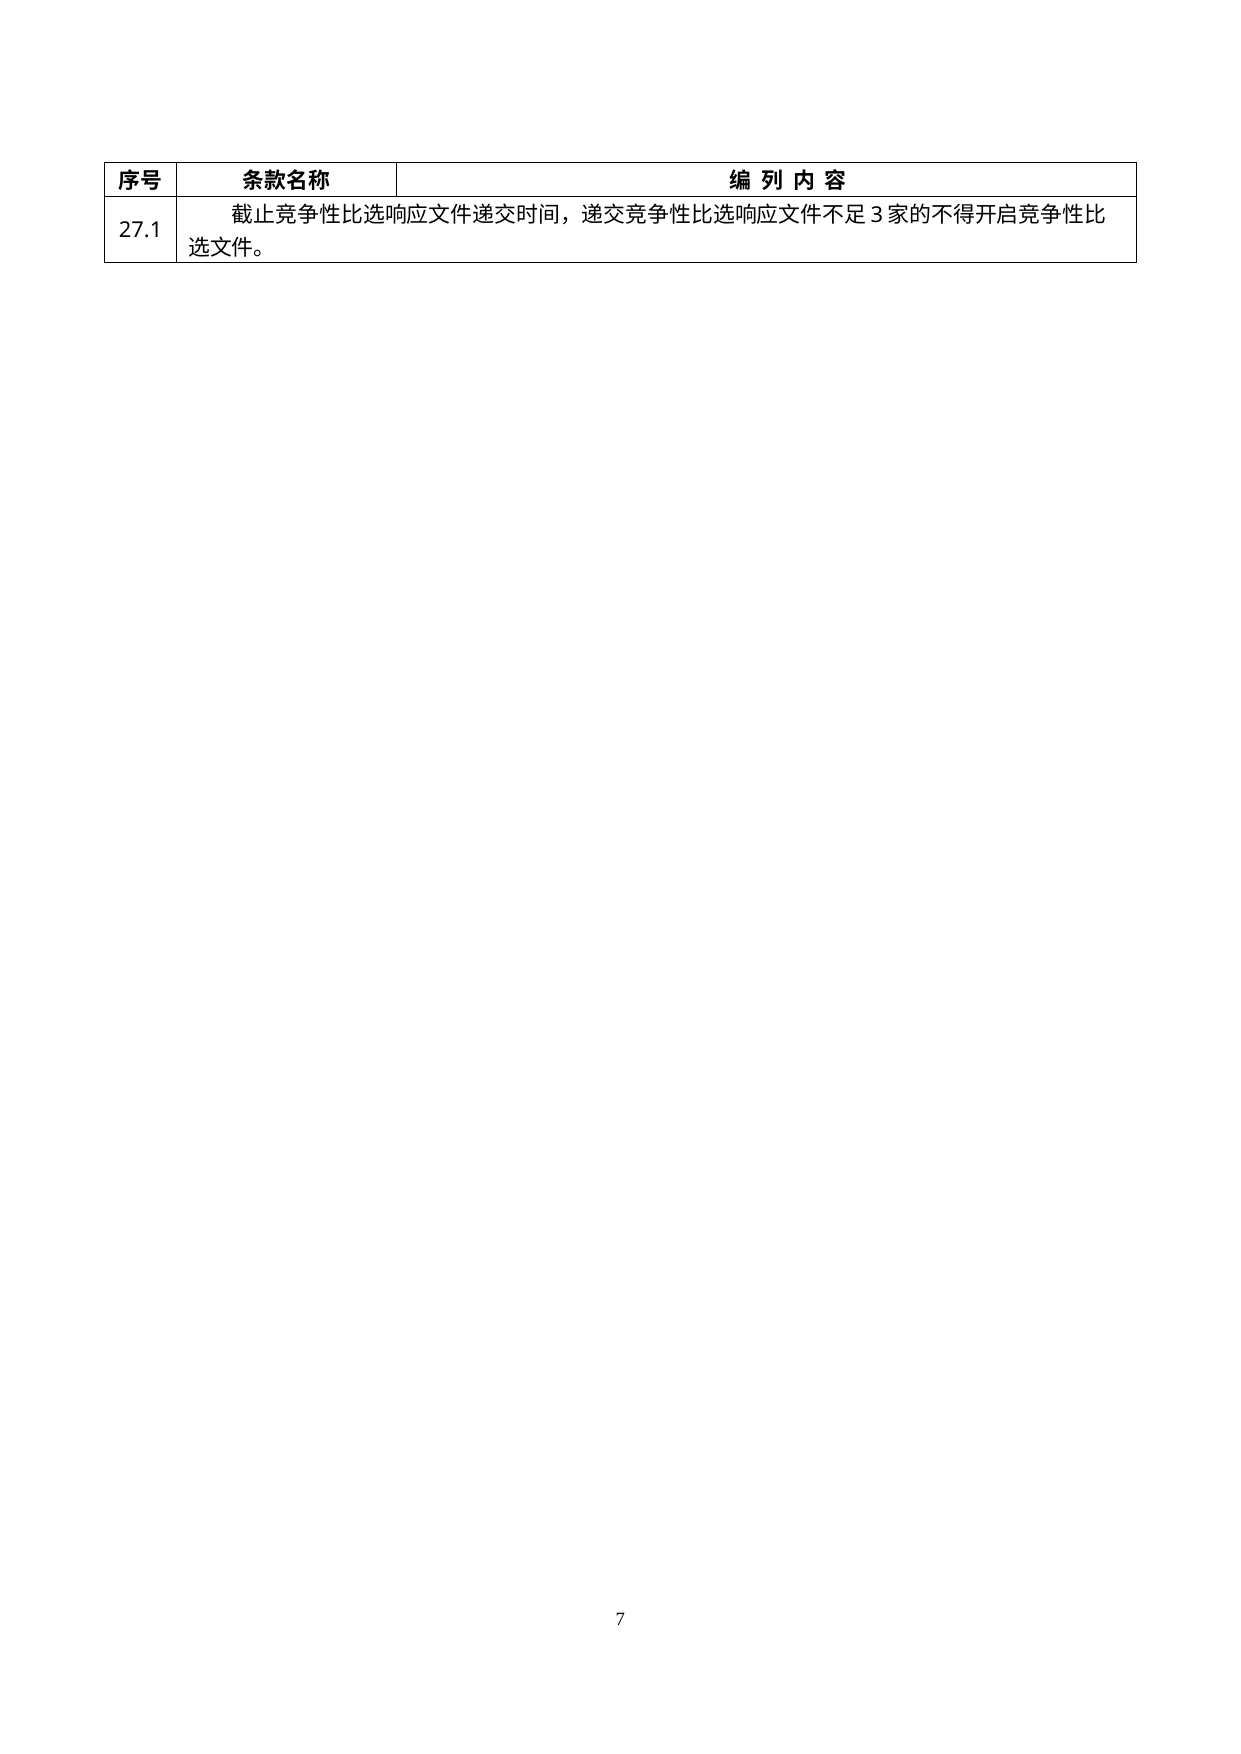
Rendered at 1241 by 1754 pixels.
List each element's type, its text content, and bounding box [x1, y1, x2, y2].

table_header 编 列 内 容 [397, 163, 1136, 196]
table_cell 27.1 [105, 197, 176, 262]
table_cell 截止竞争性比选响应文件递交时间，递交竞争性比选响应文件不足3家的不得开启竞争性比选文件。 [177, 197, 1136, 262]
table_header 序号 [105, 163, 176, 196]
table_header 条款名称 [177, 163, 396, 196]
